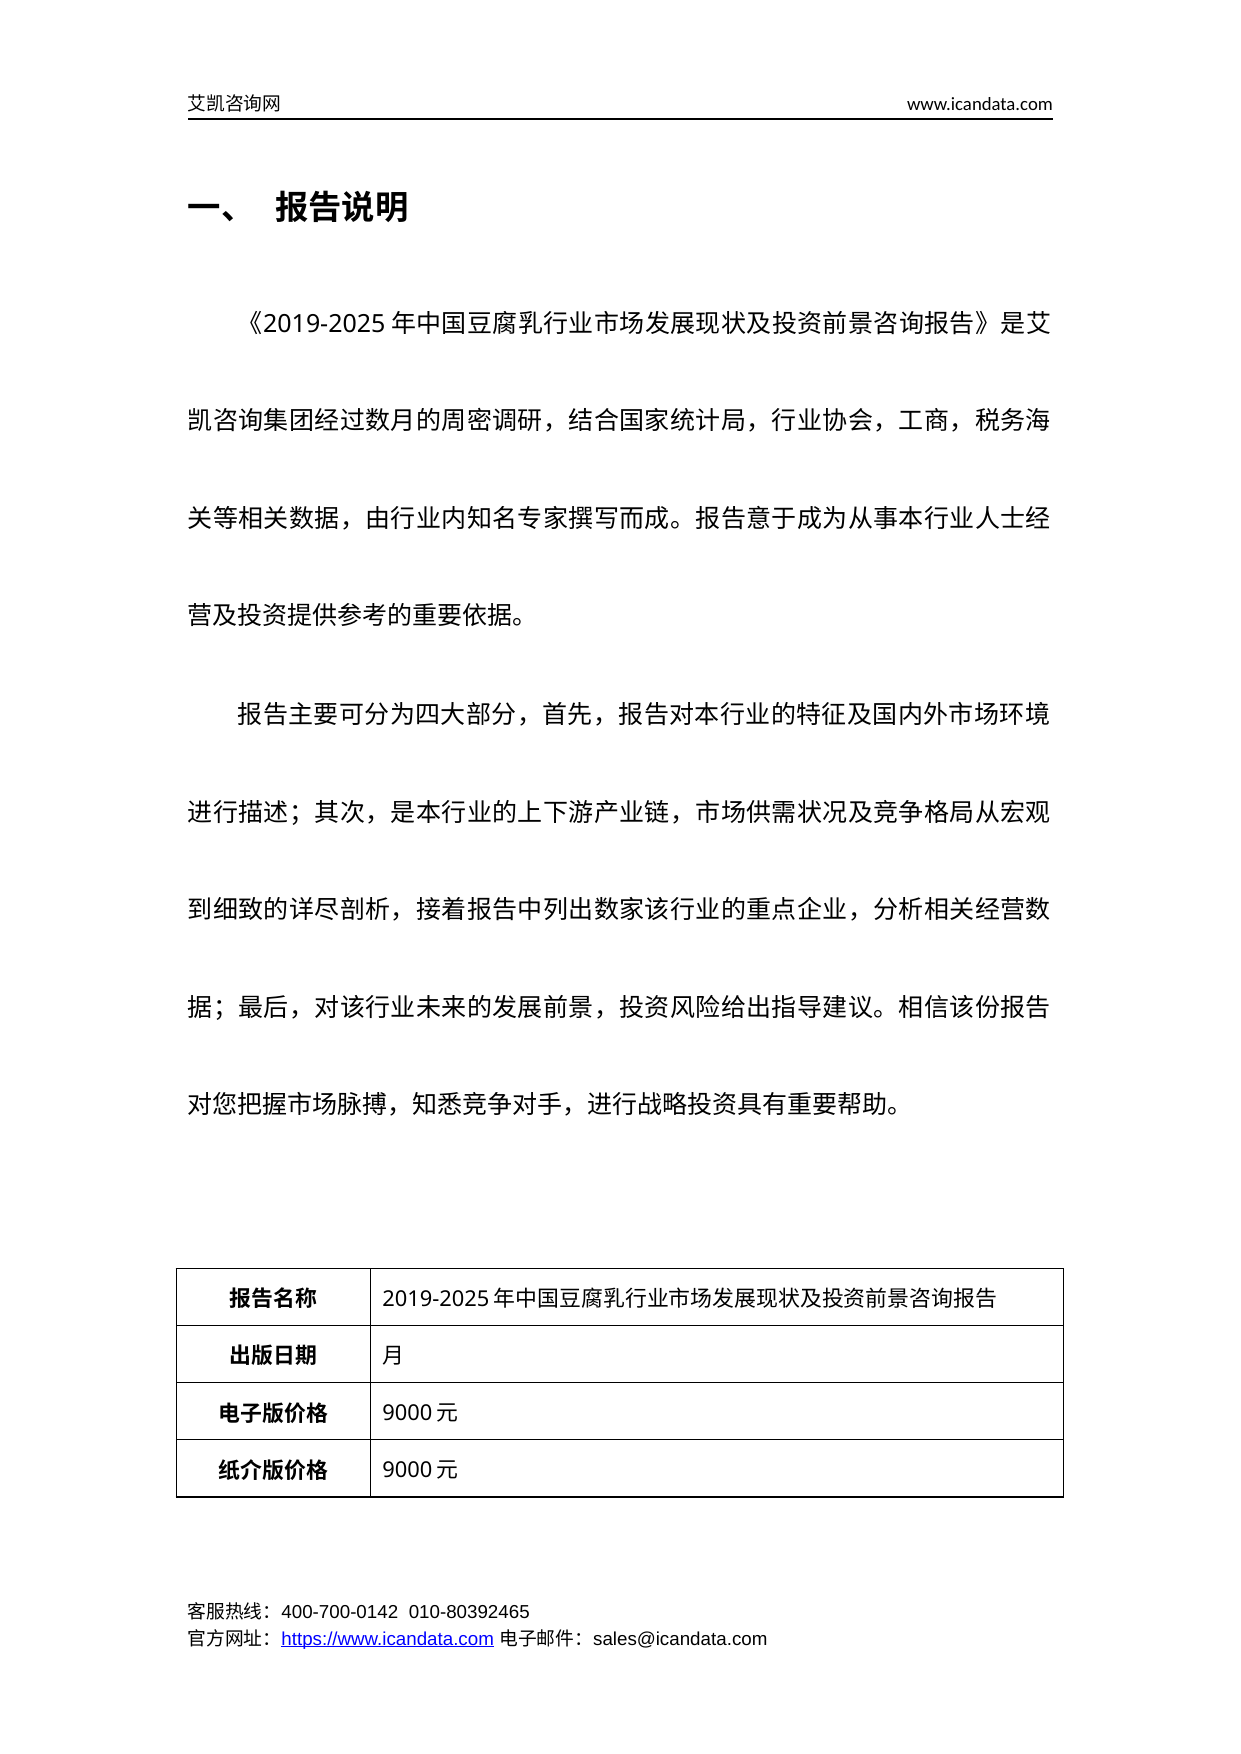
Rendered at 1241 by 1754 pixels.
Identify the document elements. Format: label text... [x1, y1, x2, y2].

table_cell 电子版价格 [177, 1383, 370, 1439]
table_cell 纸介版价格 [177, 1440, 370, 1496]
table_cell 出版日期 [177, 1326, 370, 1382]
table_cell 9000元 [371, 1383, 1063, 1439]
text 报告主要可分为四大部分，首先，报告对本行业的特征及国内外市场环境进行描述；其次，是本行业的上下游产业链，市场供需状况及竞争格局从宏观到细致的详尽剖析，接着报告中列出数家该行业的重点企业，分析相关经营数据；最后，对该行业未来的发展前景，投资风险给出指导建议。相信该份报告对您把握市场脉搏，知悉竞争对手，进行战略投资具有重要帮助。 [187, 681, 1053, 1136]
text 《2019-2025年中国豆腐乳行业市场发展现状及投资前景咨询报告》是艾凯咨询集团经过数月的周密调研，结合国家统计局，行业协会，工商，税务海关等相关数据，由行业内知名专家撰写而成。报告意于成为从事本行业人士经营及投资提供参考的重要依据。 [187, 289, 1053, 646]
subtitle 报告说明 [187, 172, 1053, 237]
table_header 2019-2025年中国豆腐乳行业市场发展现状及投资前景咨询报告 [371, 1269, 1063, 1325]
table_header 报告名称 [177, 1269, 370, 1325]
table_cell 月 [371, 1326, 1063, 1382]
table_cell 9000元 [371, 1440, 1063, 1496]
